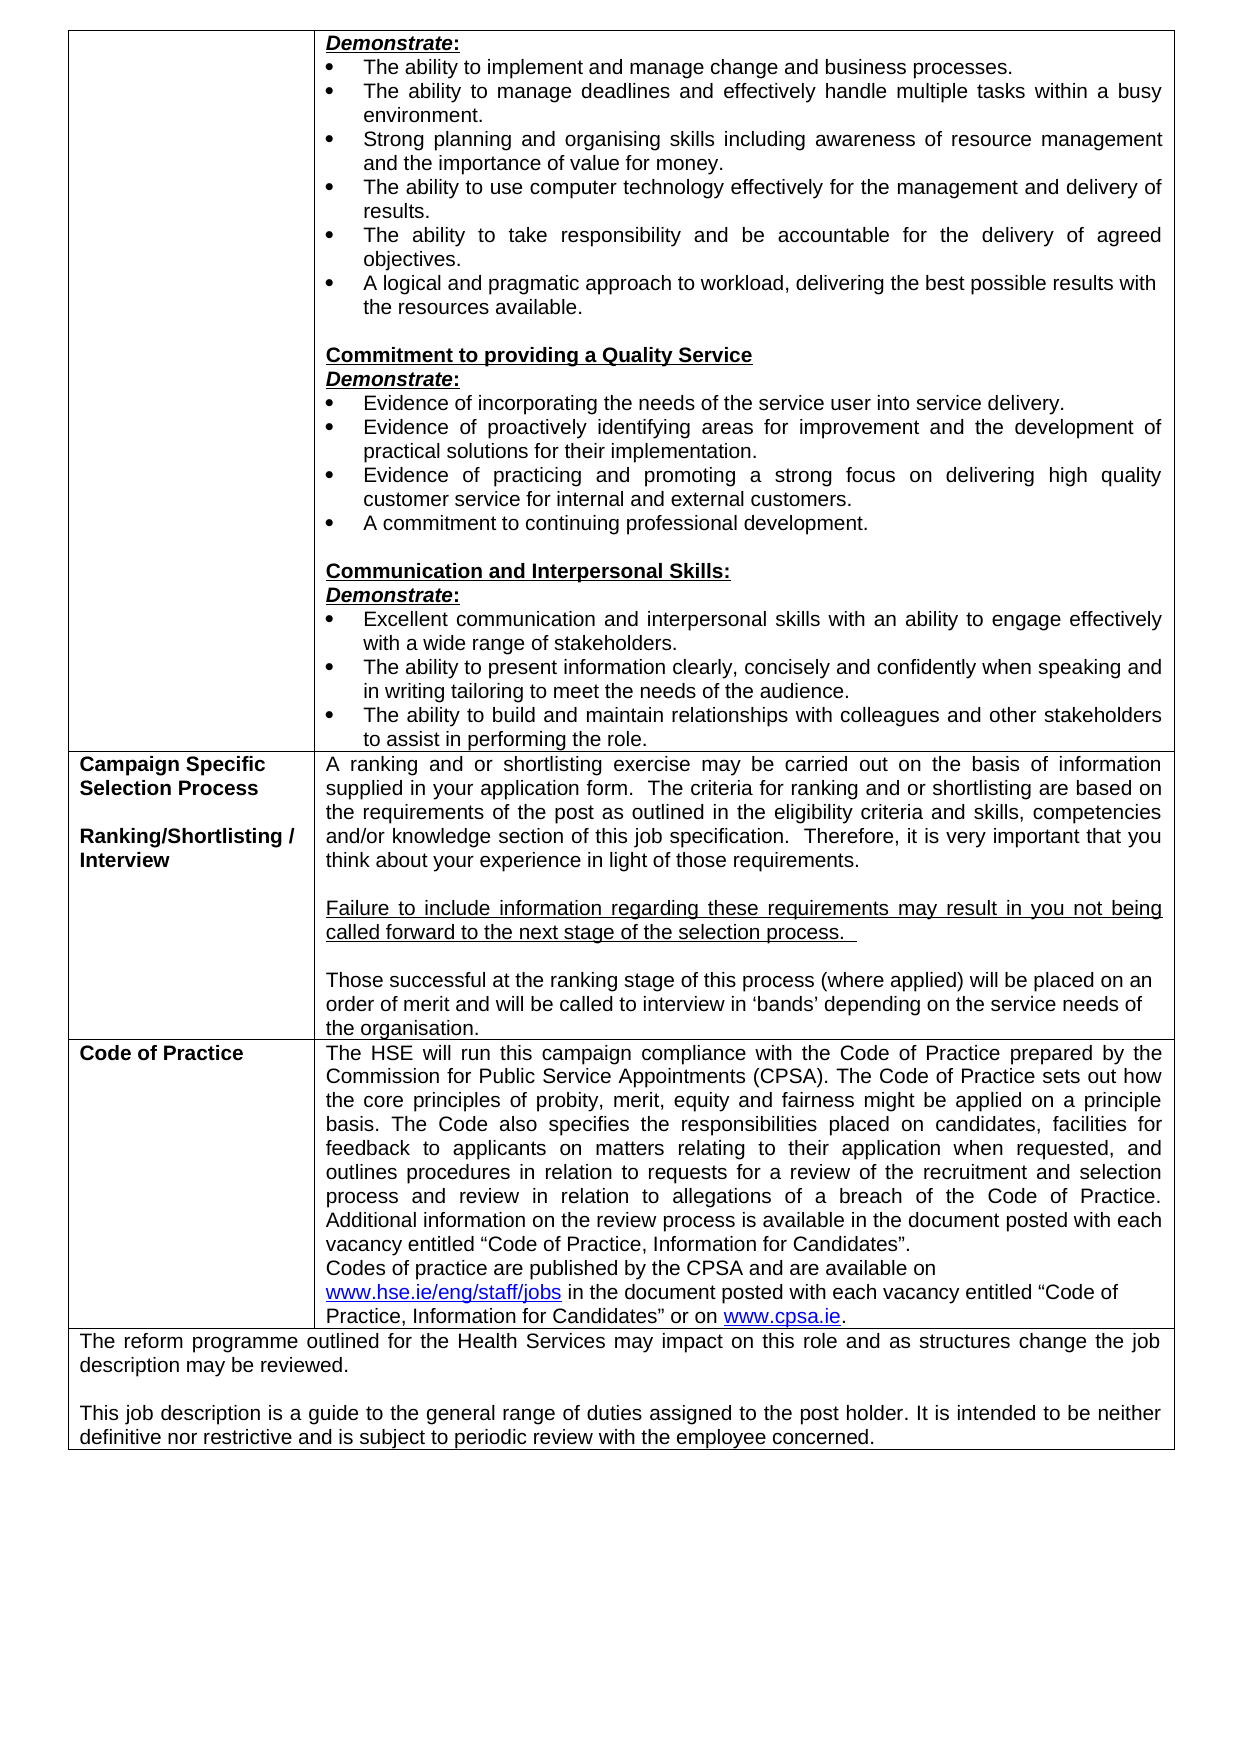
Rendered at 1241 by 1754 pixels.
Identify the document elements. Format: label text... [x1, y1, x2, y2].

table_cell Code of Practice [69, 1040, 314, 1328]
table_cell Campaign Specific Selection Process Ranking/Shortlisting / Interview [69, 752, 314, 1039]
table_cell A ranking and or shortlisting exercise may be carried out on the basis of information supplied in your application form. The criteria for ranking and or shortlisting are based on the requirements of the post as outlined in the eligibility criteria and skills, competencies and/or knowledge section of this job specification. Therefore, it is very important that you think about your experience in light of those requirements. Failure to include information regarding these requirements may result in you not being called forward to the next stage of the selection process. Those successful at the ranking stage of this process (where applied) will be placed on an order of merit and will be called to interview in ‘bands’ depending on the service needs of the organisation. [315, 752, 1174, 1039]
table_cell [315, 31, 1174, 751]
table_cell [69, 31, 314, 751]
table_cell The reform programme outlined for the Health Services may impact on this role and as structures change the job description may be reviewed. This job description is a guide to the general range of duties assigned to the post holder. It is intended to be neither definitive nor restrictive and is subject to periodic review with the employee concerned. [69, 1329, 1174, 1449]
table_cell The HSE will run this campaign compliance with the Code of Practice prepared by the Commission for Public Service Appointments (CPSA). The Code of Practice sets out how the core principles of probity, merit, equity and fairness might be applied on a principle basis. The Code also specifies the responsibilities placed on candidates, facilities for feedback to applicants on matters relating to their application when requested, and outlines procedures in relation to requests for a review of the recruitment and selection process and review in relation to allegations of a breach of the Code of Practice. Additional information on the review process is available in the document posted with each vacancy entitled “Code of Practice, Information for Candidates”. Codes of practice are published by the CPSA and are available on www.hse.ie/eng/staff/jobs in the document posted with each vacancy entitled “Code of Practice, Information for Candidates” or on www.cpsa.ie. [315, 1040, 1174, 1328]
